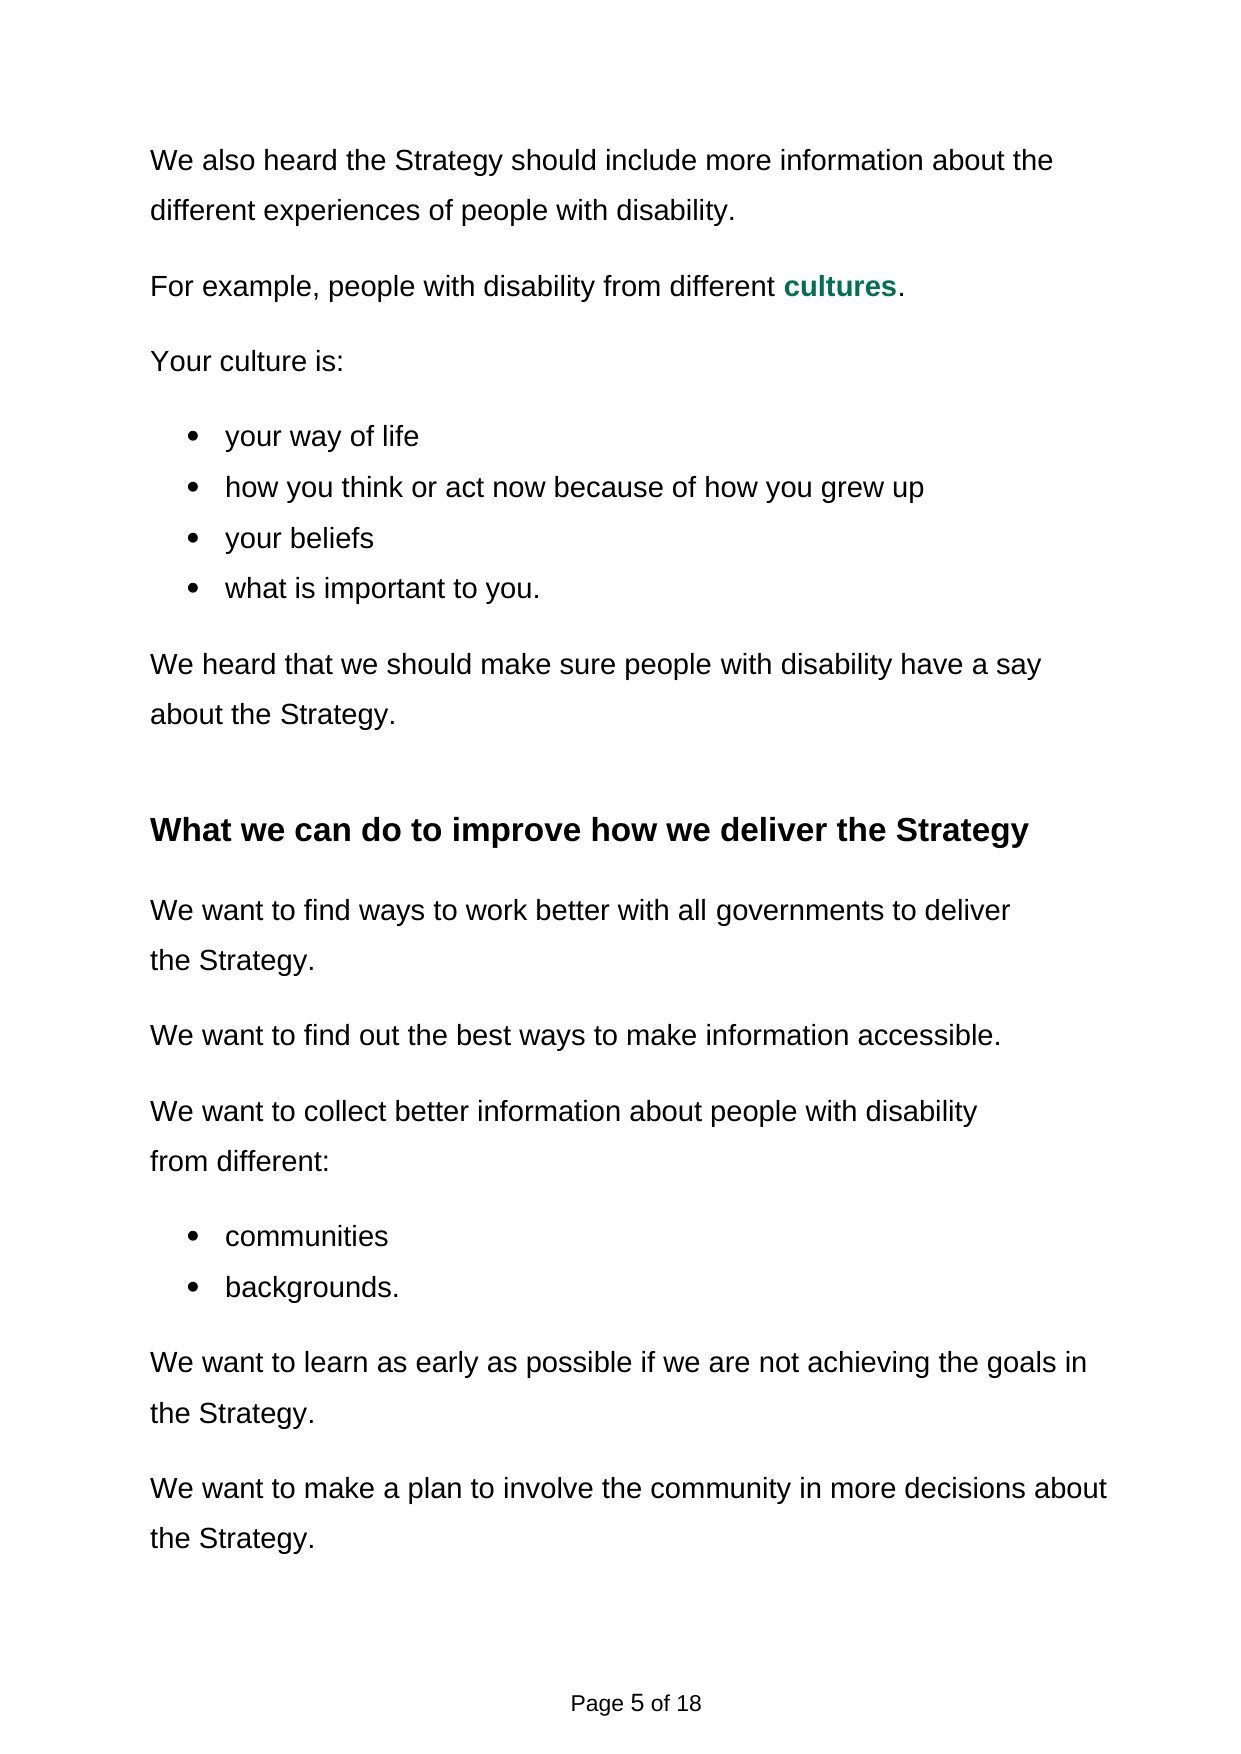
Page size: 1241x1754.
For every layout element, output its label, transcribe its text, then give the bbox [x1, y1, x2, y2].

text We also heard the Strategy should include more information about the different experiences of people with disability. [150, 143, 1122, 227]
subtitle What we can do to improve how we deliver the Strategy [150, 810, 1122, 848]
list what is important to you. [188, 571, 1122, 605]
text We want to learn as early as possible if we are not achieving the goals in the Strategy. [150, 1345, 1122, 1429]
list communities [188, 1219, 1122, 1253]
list backgrounds. [188, 1270, 1122, 1303]
text We want to make a plan to involve the community in more decisions about the Strategy. [150, 1471, 1122, 1555]
list your beliefs [188, 521, 1122, 554]
text We heard that we should make sure people with disability have a say about the Strategy. [150, 647, 1122, 731]
text For example, people with disability from different cultures. [150, 269, 1122, 302]
text We want to collect better information about people with disability from different: [150, 1093, 1122, 1177]
text We want to find out the best ways to make information accessible. [150, 1018, 1122, 1052]
text We want to find ways to work better with all governments to deliver the Strategy. [150, 893, 1122, 976]
text Your culture is: [150, 344, 1122, 378]
list your way of life [188, 419, 1122, 453]
list how you think or act now because of how you grew up [188, 470, 1122, 504]
